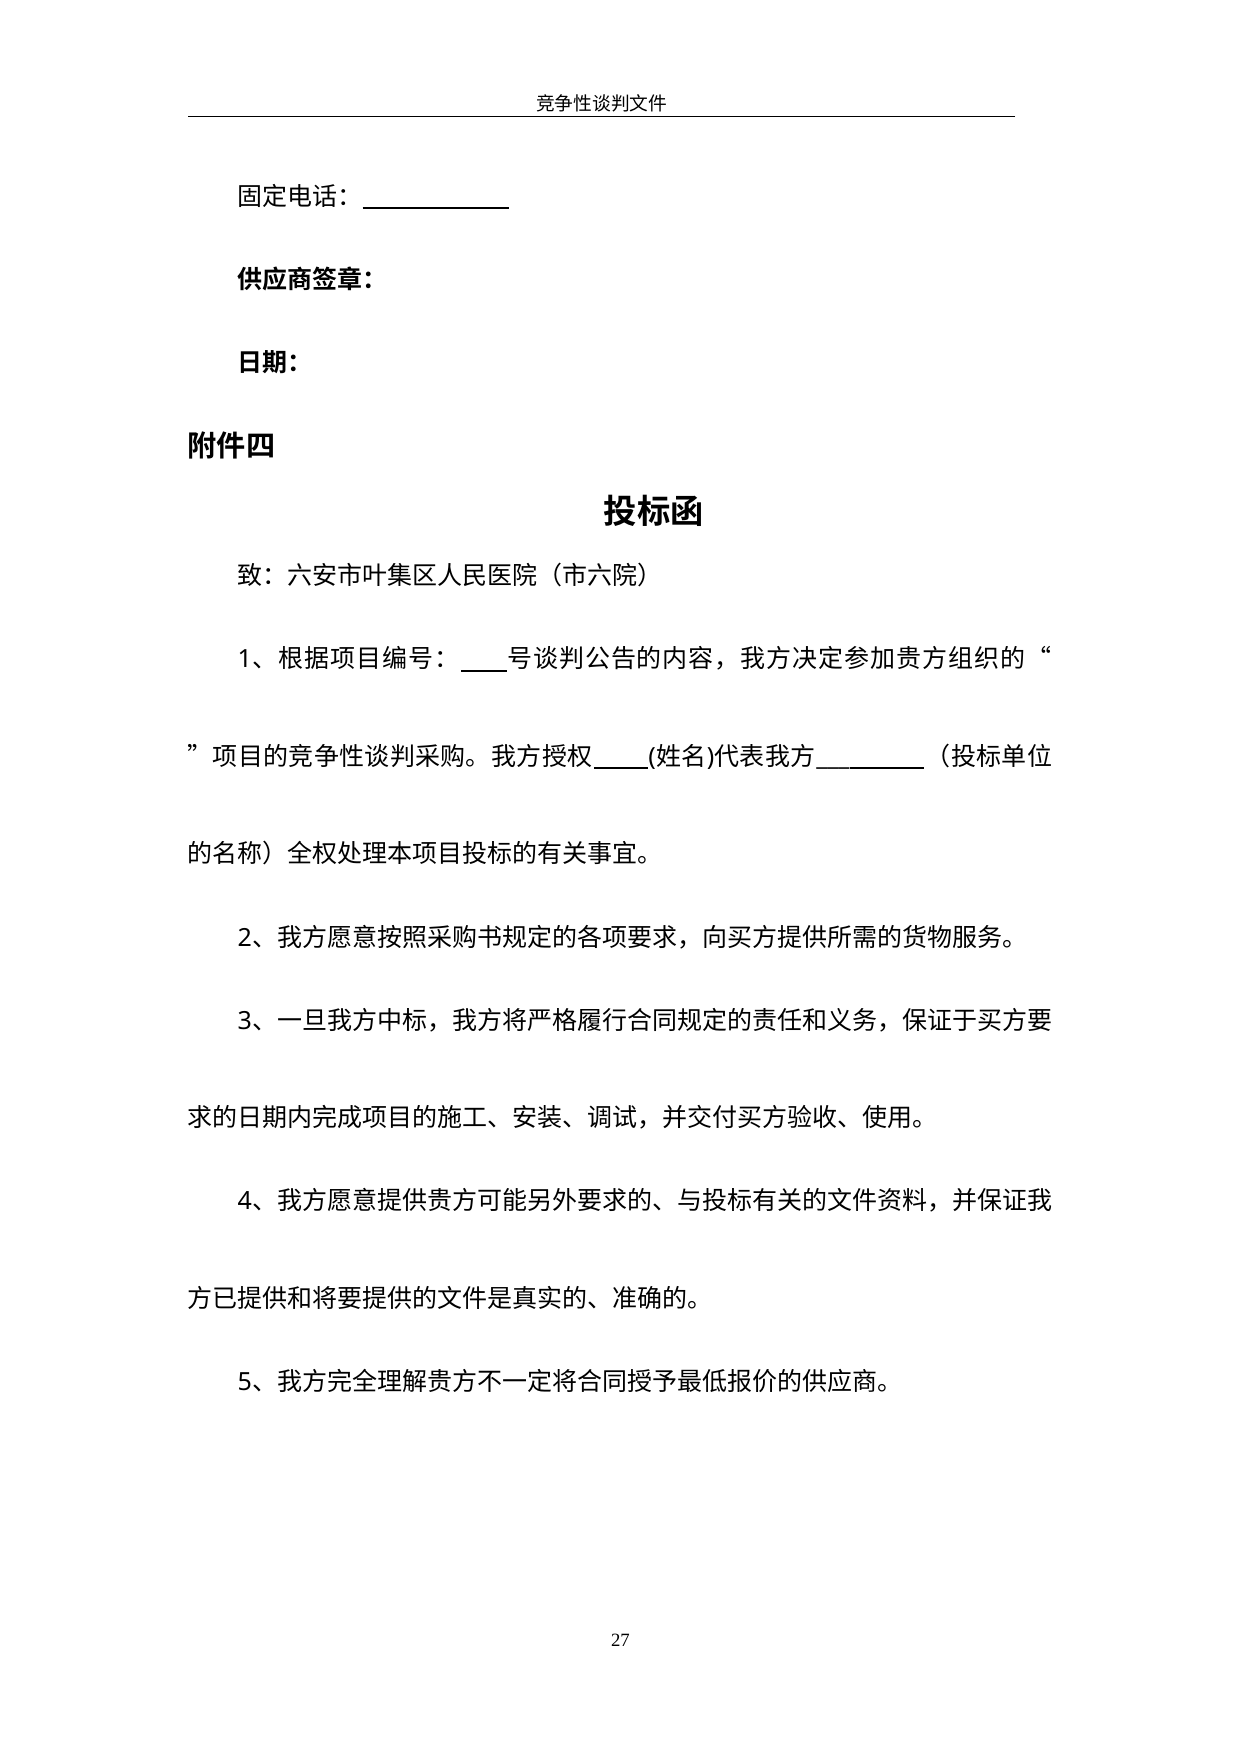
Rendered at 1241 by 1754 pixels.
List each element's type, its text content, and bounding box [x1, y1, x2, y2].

text 2、我方愿意按照采购书规定的各项要求，向买方提供所需的货物服务。 [187, 903, 1053, 968]
text 3、一旦我方中标，我方将严格履行合同规定的责任和义务，保证于买方要求的日期内完成项目的施工、安装、调试，并交付买方验收、使用。 [187, 986, 1053, 1148]
text 固定电话： [187, 162, 1053, 227]
text 1、根据项目编号： 号谈判公告的内容，我方决定参加贵方组织的“ ”项目的竞争性谈判采购。我方授权 (姓名)代表我方___ （投标单位的名称）全权处理本项目投标的有关事宜。 [187, 624, 1053, 884]
subtitle 投标函 [187, 476, 1053, 541]
subtitle 附件四 [187, 411, 1053, 476]
text 致：六安市叶集区人民医院（市六院） [187, 541, 1053, 606]
text 4、我方愿意提供贵方可能另外要求的、与投标有关的文件资料，并保证我方已提供和将要提供的文件是真实的、准确的。 [187, 1166, 1053, 1329]
text 5、我方完全理解贵方不一定将合同授予最低报价的供应商。 [187, 1347, 1053, 1412]
text 供应商签章： [187, 245, 1053, 310]
text 日期： [187, 328, 1053, 393]
